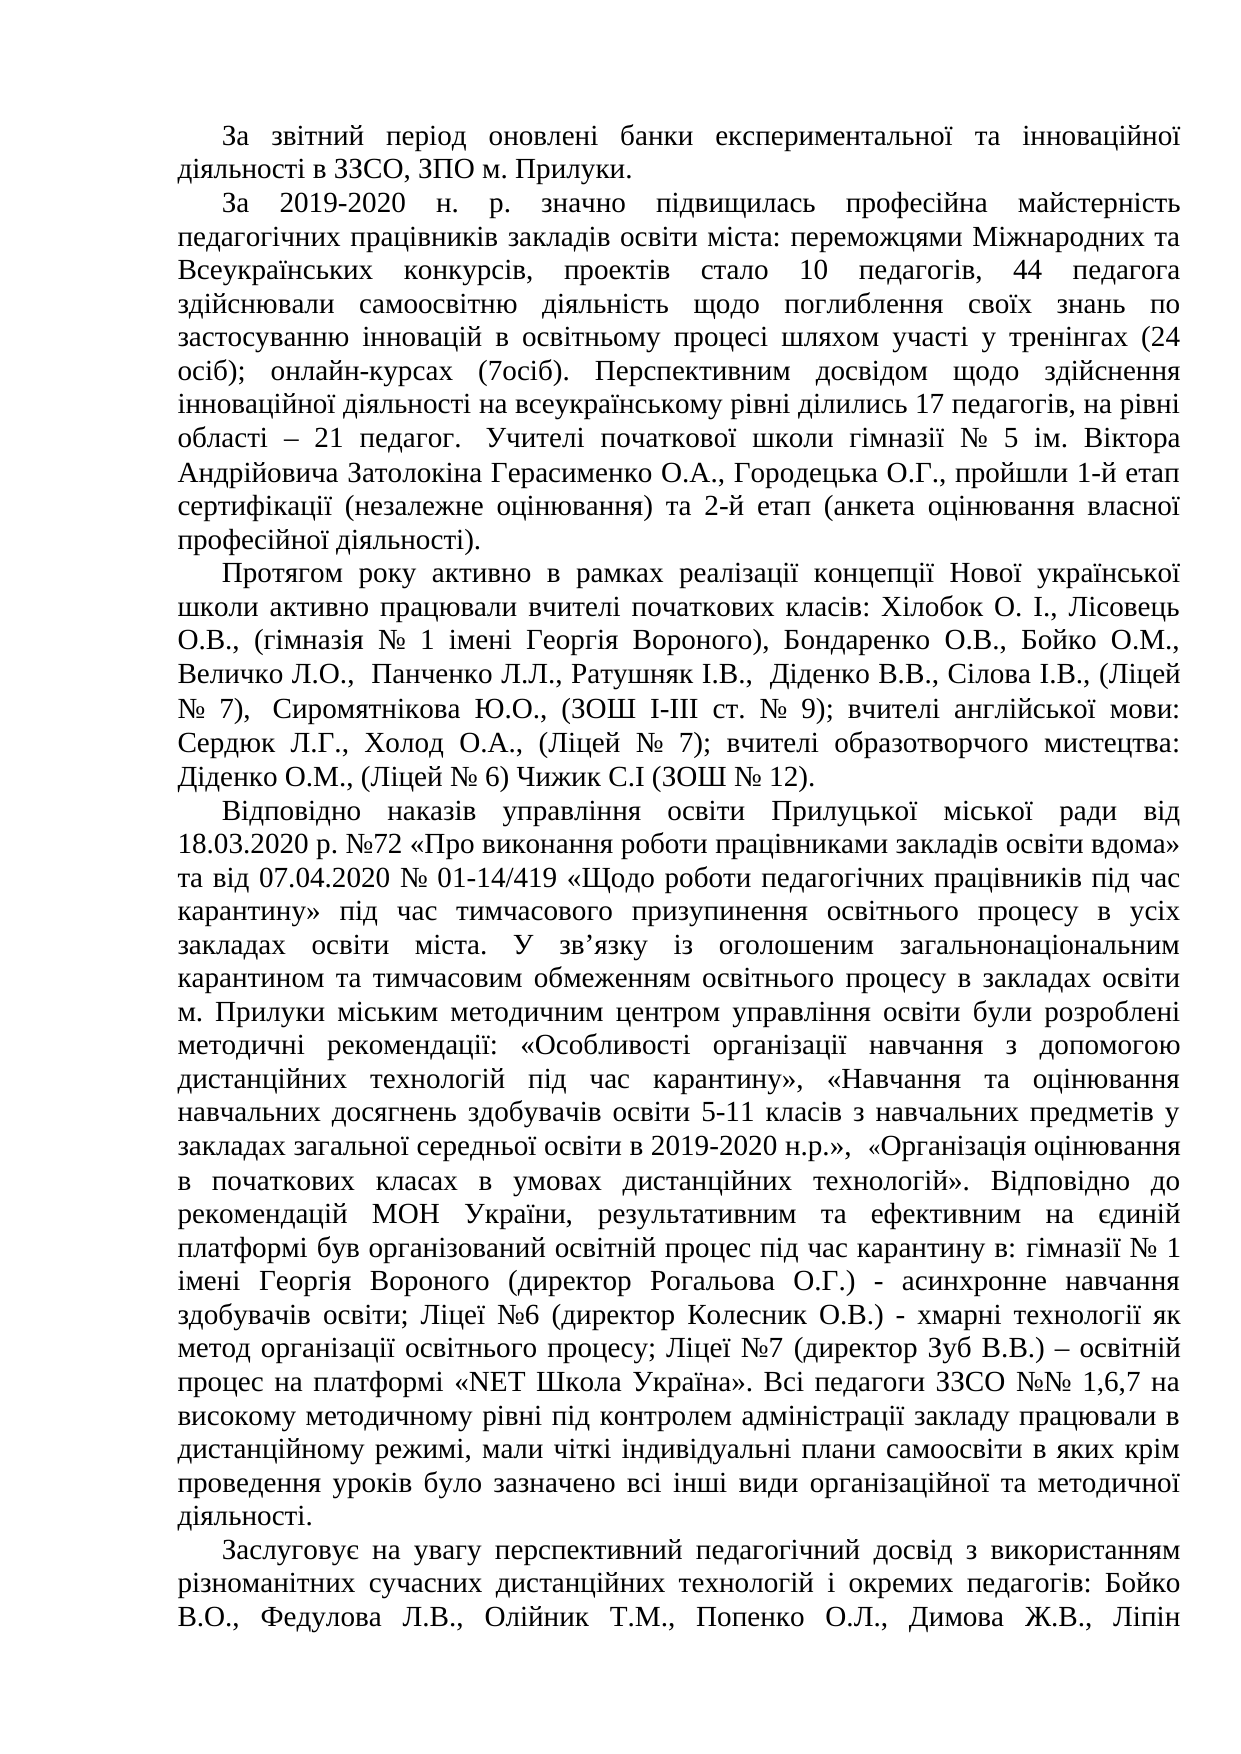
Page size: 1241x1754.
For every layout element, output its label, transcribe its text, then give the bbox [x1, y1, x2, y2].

text За 2019-2020 н. р. значно підвищилась професійна майстерність педагогічних працівників закладів освіти міста: переможцями Міжнародних та Всеукраїнських конкурсів, проектів стало 10 педагогів, 44 педагога здійснювали самоосвітню діяльність щодо поглиблення своїх знань по застосуванню інновацій в освітньому процесі шляхом участі у тренінгах (24 осіб); онлайн-курсах (7осіб). Перспективним досвідом щодо здійснення інноваційної діяльності на всеукраїнському рівні ділились 17 педагогів, на рівні області – 21 педагог. Учителі початкової школи гімназії № 5 ім. Віктора Андрійовича Затолокіна Герасименко О.А., Городецька О.Г., пройшли 1-й етап сертифікації (незалежне оцінювання) та 2-й етап (анкета оцінювання власної професійної діяльності). [177, 185, 1181, 555]
text Відповідно наказів управління освіти Прилуцької міської ради від 18.03.2020 р. №72 «Про виконання роботи працівниками закладів освіти вдома» та від 07.04.2020 № 01-14/419 «Щодо роботи педагогічних працівників під час карантину» під час тимчасового призупинення освітнього процесу в усіх закладах освіти міста. У зв’язку із оголошеним загальнонаціональним карантином та тимчасовим обмеженням освітнього процесу в закладах освіти м. Прилуки міським методичним центром управління освіти були розроблені методичні рекомендації: «Особливості організації навчання з допомогою дистанційних технологій під час карантину», «Навчання та оцінювання навчальних досягнень здобувачів освіти 5-11 класів з навчальних предметів у закладах загальної середньої освіти в 2019-2020 н.р.», «Організація оцінювання в початкових класах в умовах дистанційних технологій». Відповідно до рекомендацій МОН України, результативним та ефективним на єдиній платформі був організований освітній процес під час карантину в: гімназії № 1 імені Георгія Вороного (директор Рогальова О.Г.) - асинхронне навчання здобувачів освіти; Ліцеї №6 (директор Колесник О.В.) - хмарні технології як метод організації освітнього процесу; Ліцеї №7 (директор Зуб В.В.) – освітній процес на платформі «NET Школа Україна». Всі педагоги ЗЗСО №№ 1,6,7 на високому методичному рівні під контролем адміністрації закладу працювали в дистанційному режимі, мали чіткі індивідуальні плани самоосвіти в яких крім проведення уроків було зазначено всі інші види організаційної та методичної діяльності. [177, 793, 1181, 1532]
text Протягом року активно в рамках реалізації концепції Нової української школи активно працювали вчителі початкових класів: Хілобок О. І., Лісовець О.В., (гімназія № 1 імені Георгія Вороного), Бондаренко О.В., Бойко О.М., Величко Л.О., Панченко Л.Л., Ратушняк І.В., Діденко В.В., Сілова І.В., (Ліцей № 7), Сиромятнікова Ю.О., (ЗОШ І-ІІІ ст. № 9); вчителі англійської мови: Сердюк Л.Г., Холод О.А., (Ліцей № 7); вчителі образотворчого мистецтва: Діденко О.М., (Ліцей № 6) Чижик С.І (ЗОШ № 12). [177, 555, 1181, 793]
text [177, 1532, 1181, 1632]
text За звітний період оновлені банки експериментальної та інноваційної діяльності в ЗЗСО, ЗПО м. Прилуки. [177, 118, 1181, 185]
